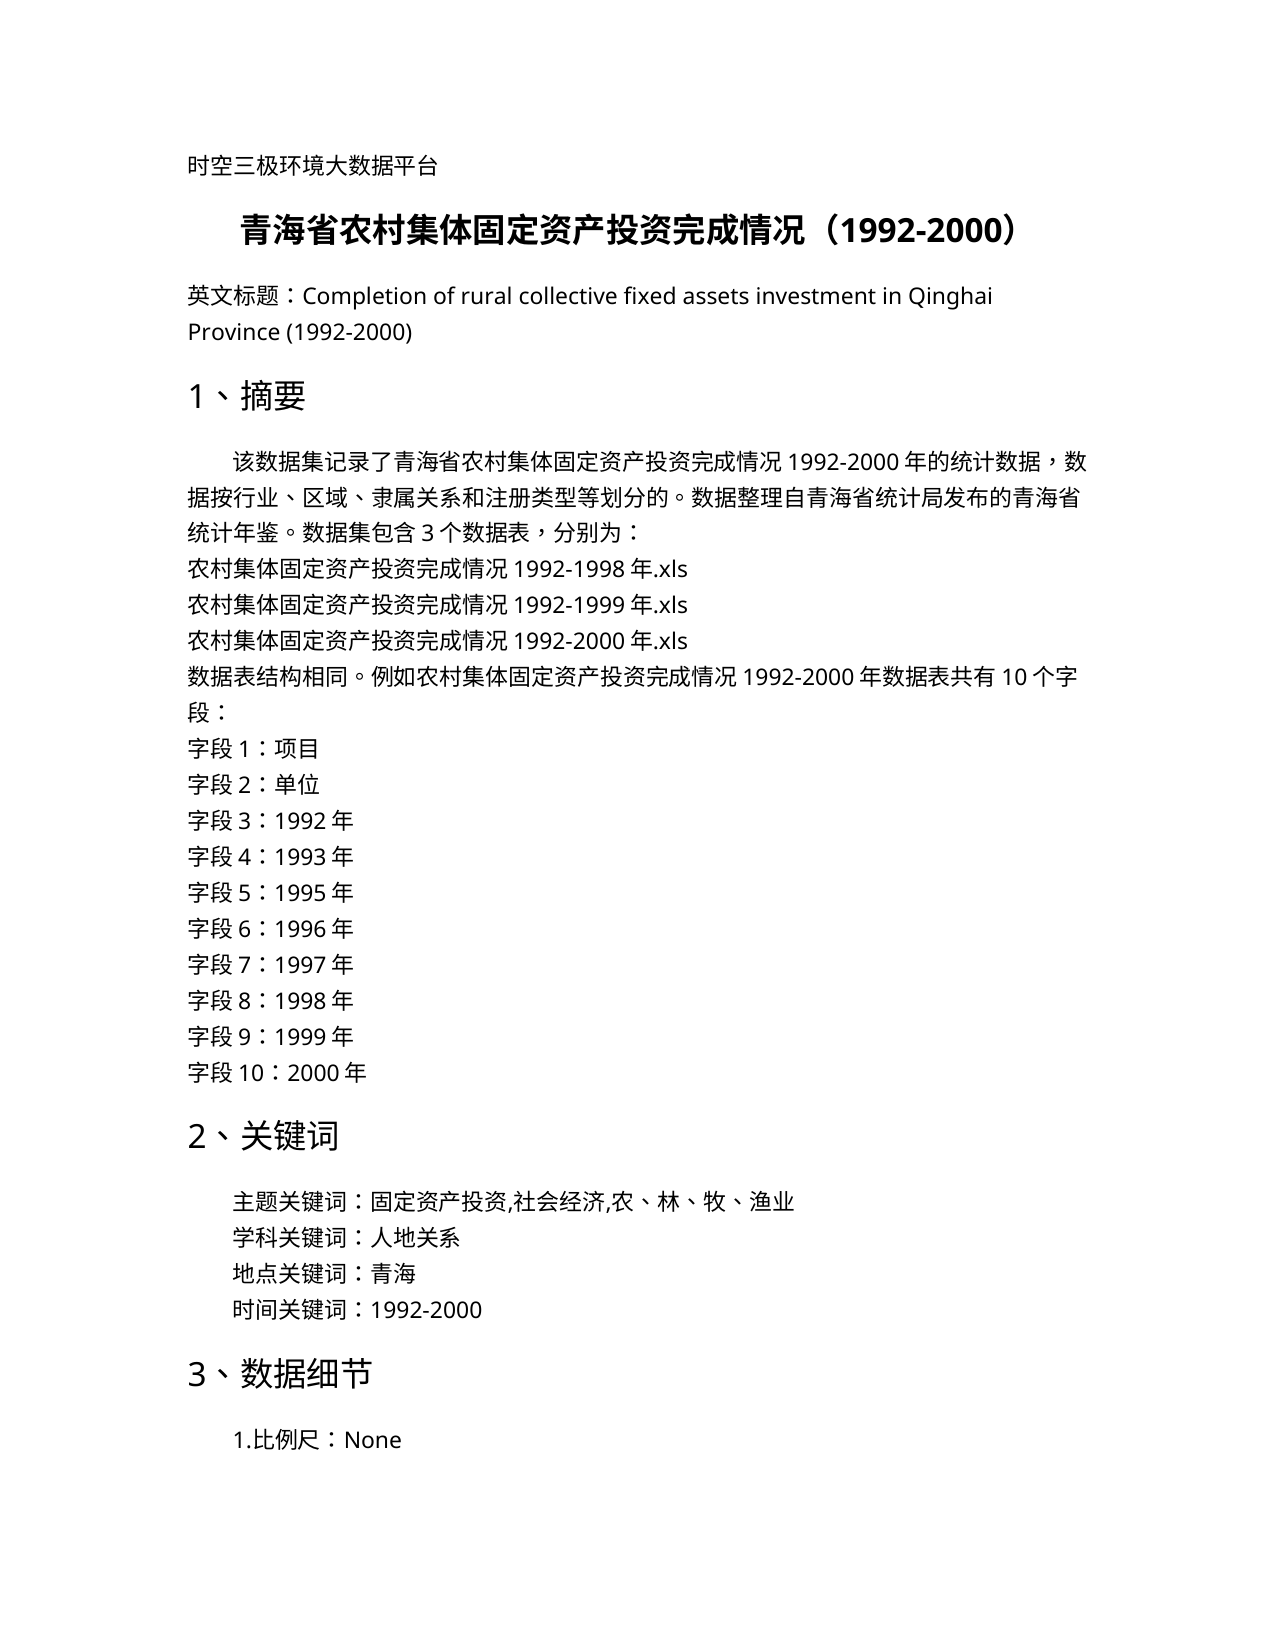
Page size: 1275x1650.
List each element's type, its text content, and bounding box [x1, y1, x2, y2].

text 青海省农村集体固定资产投资完成情况（1992-2000） [187, 207, 1087, 252]
text 时空三极环境大数据平台 [187, 150, 1087, 181]
text 1.比例尺：None [232, 1424, 1087, 1455]
text 2、关键词 [187, 1113, 1087, 1159]
text 主题关键词：固定资产投资,社会经济,农、林、牧、渔业 学科关键词：人地关系 地点关键词：青海 时间关键词：1992-2000 [232, 1186, 1087, 1325]
text 3、数据细节 [187, 1351, 1087, 1396]
text 英文标题：Completion of rural collective fixed assets investment in Qinghai Province (1992-2000) [187, 280, 1087, 347]
text 1、摘要 [187, 372, 1087, 418]
text 该数据集记录了青海省农村集体固定资产投资完成情况1992-2000年的统计数据，数据按行业、区域、隶属关系和注册类型等划分的。数据整理自青海省统计局发布的青海省统计年鉴。数据集包含3个数据表，分别为： 农村集体固定资产投资完成情况1992-1998年.xls 农村集体固定资产投资完成情况1992-1999年.xls 农村集体固定资产投资完成情况1992-2000年.xls 数据表结构相同。例如农村集体固定资产投资完成情况1992-2000年数据表共有10个字段： 字段1：项目 字段2：单位 字段3：1992年 字段4：1993年 字段5：1995年 字段6：1996年 字段7：1997年 字段8：1998年 字段9：1999年 字段10：2000年 [187, 446, 1087, 1088]
